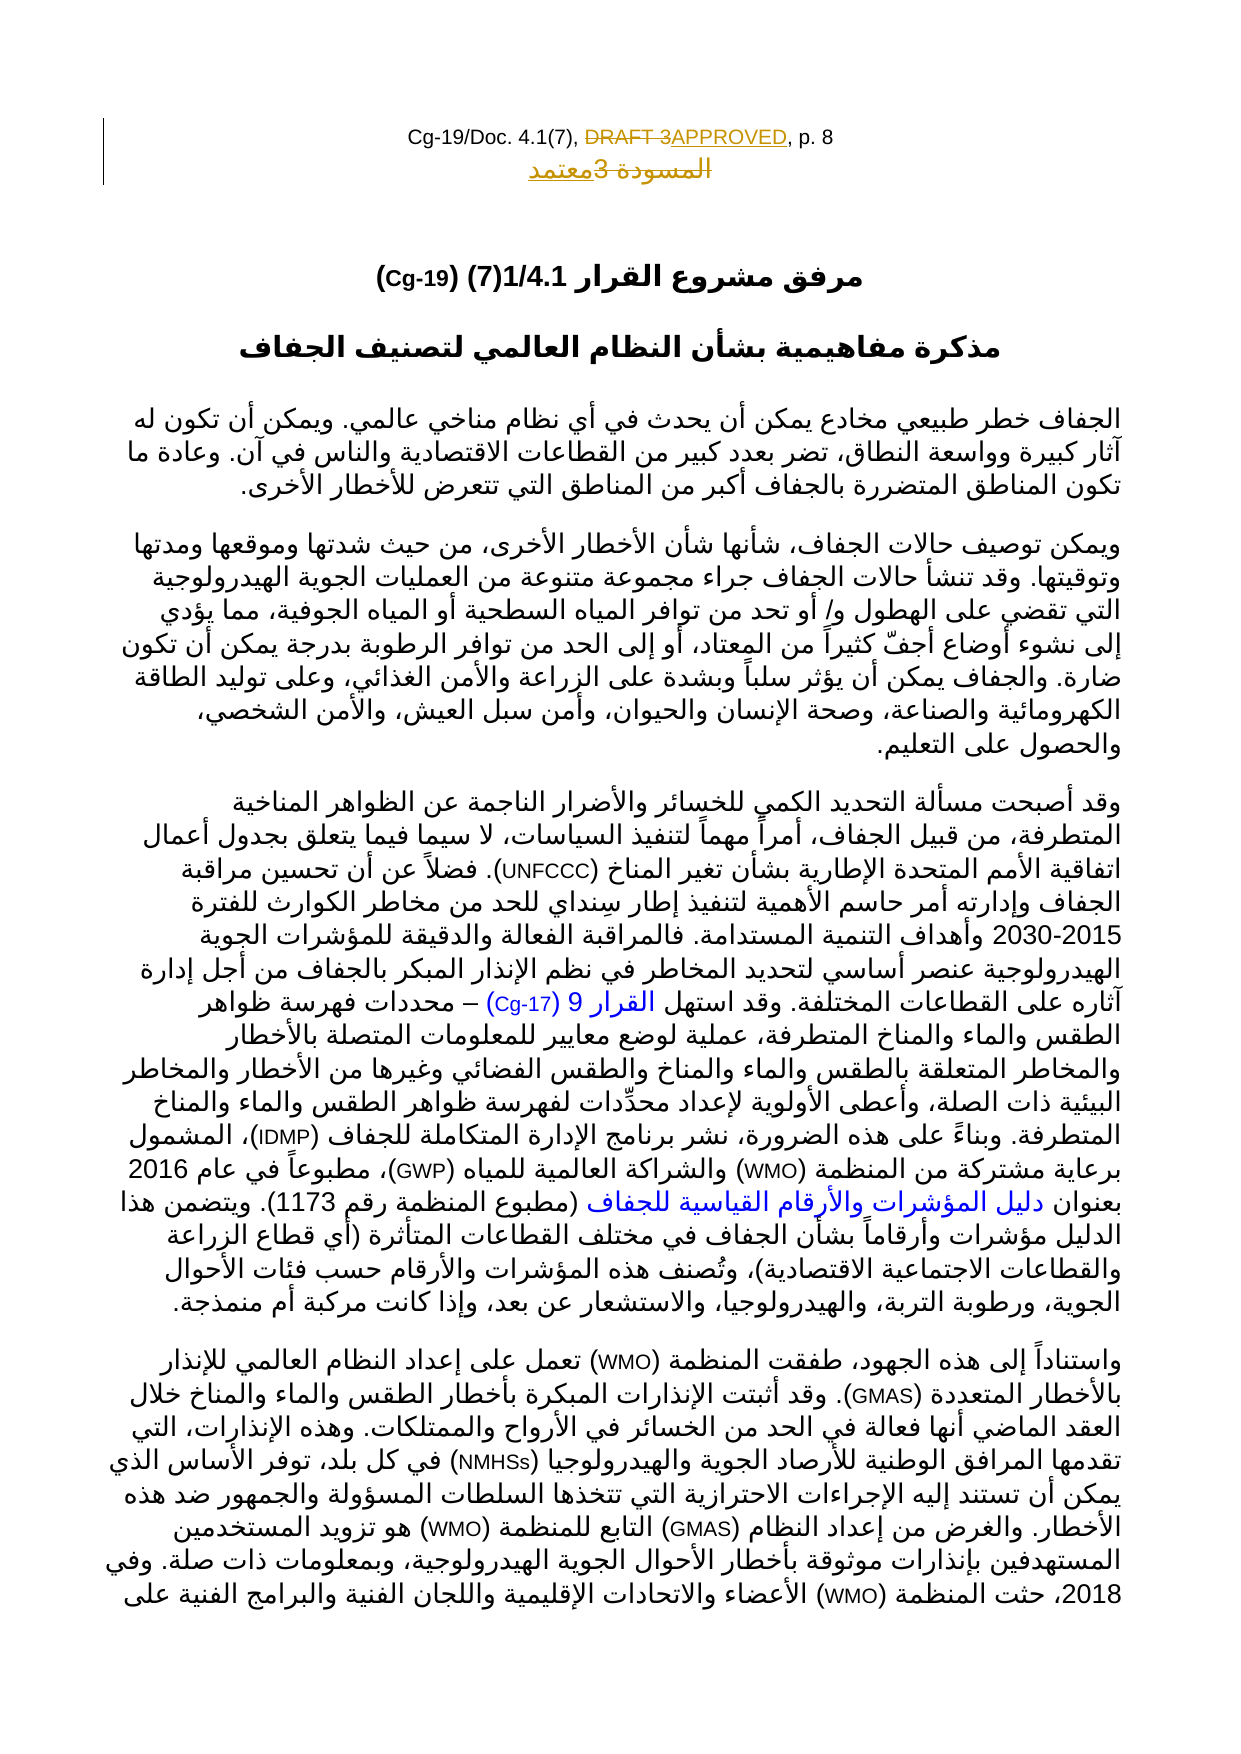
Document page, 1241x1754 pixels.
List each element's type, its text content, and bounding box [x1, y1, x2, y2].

subtitle مذكرة مفاهيمية بشأن النظام العالمي لتصنيف الجفاف [118, 331, 1122, 364]
text الجفاف خطر طبيعي مخادع يمكن أن يحدث في أي نظام مناخي عالمي. ويمكن أن تكون له آثار كبيرة وواسعة النطاق، تضر بعدد كبير من القطاعات الاقتصادية والناس في آن. وعادة ما تكون المناطق المتضررة بالجفاف أكبر من المناطق التي تتعرض للأخطار الأخرى. [118, 401, 1122, 501]
text ويمكن توصيف حالات الجفاف، شأنها شأن الأخطار الأخرى، من حيث شدتها وموقعها ومدتها وتوقيتها. وقد تنشأ حالات الجفاف جراء مجموعة متنوعة من العمليات الجوية الهيدرولوجية التي تقضي على الهطول و/ أو تحد من توافر المياه السطحية أو المياه الجوفية، مما يؤدي إلى نشوء أوضاع أجفّ كثيراً من المعتاد، أو إلى الحد من توافر الرطوبة بدرجة يمكن أن تكون ضارة. والجفاف يمكن أن يؤثر سلباً وبشدة على الزراعة والأمن الغذائي، وعلى توليد الطاقة الكهرومائية والصناعة، وصحة الإنسان والحيوان، وأمن سبل العيش، والأمن الشخصي، والحصول على التعليم. [118, 526, 1122, 760]
text وقد أصبحت مسألة التحديد الكمي للخسائر والأضرار الناجمة عن الظواهر المناخية المتطرفة، من قبيل الجفاف، أمراً مهماً لتنفيذ السياسات، لا سيما فيما يتعلق بجدول أعمال اتفاقية الأمم المتحدة الإطارية بشأن تغير المناخ (UNFCCC). فضلاً عن أن تحسين مراقبة الجفاف وإدارته أمر حاسم الأهمية لتنفيذ إطار سِنداي للحد من مخاطر الكوارث للفترة 2015-2030 وأهداف التنمية المستدامة. فالمراقبة الفعالة والدقيقة للمؤشرات الجوية الهيدرولوجية عنصر أساسي لتحديد المخاطر في نظم الإنذار المبكر بالجفاف من أجل إدارة آثاره على القطاعات المختلفة. وقد استهل القرار 9 (Cg-17) – محددات فهرسة ظواهر الطقس والماء والمناخ المتطرفة، عملية لوضع معايير للمعلومات المتصلة بالأخطار والمخاطر المتعلقة بالطقس والماء والمناخ والطقس الفضائي وغيرها من الأخطار والمخاطر البيئية ذات الصلة، وأعطى الأولوية لإعداد محدِّدات لفهرسة ظواهر الطقس والماء والمناخ المتطرفة. وبناءً على هذه الضرورة، نشر برنامج الإدارة المتكاملة للجفاف (IDMP)، المشمول برعاية مشتركة من المنظمة (WMO) والشراكة العالمية للمياه (GWP)، مطبوعاً في عام 2016 بعنوان دليل المؤشرات والأرقام القياسية للجفاف (مطبوع المنظمة رقم 1173). ويتضمن هذا الدليل مؤشرات وأرقاماً بشأن الجفاف في مختلف القطاعات المتأثرة (أي قطاع الزراعة والقطاعات الاجتماعية الاقتصادية)، وتُصنف هذه المؤشرات والأرقام حسب فئات الأحوال الجوية، ورطوبة التربة، والهيدرولوجيا، والاستشعار عن بعد، وإذا كانت مركبة أم منمذجة. [118, 785, 1122, 1318]
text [100, 1343, 1122, 1610]
subtitle مرفق مشروع القرار 1/4.1(7) (Cg-19) [118, 260, 1122, 293]
